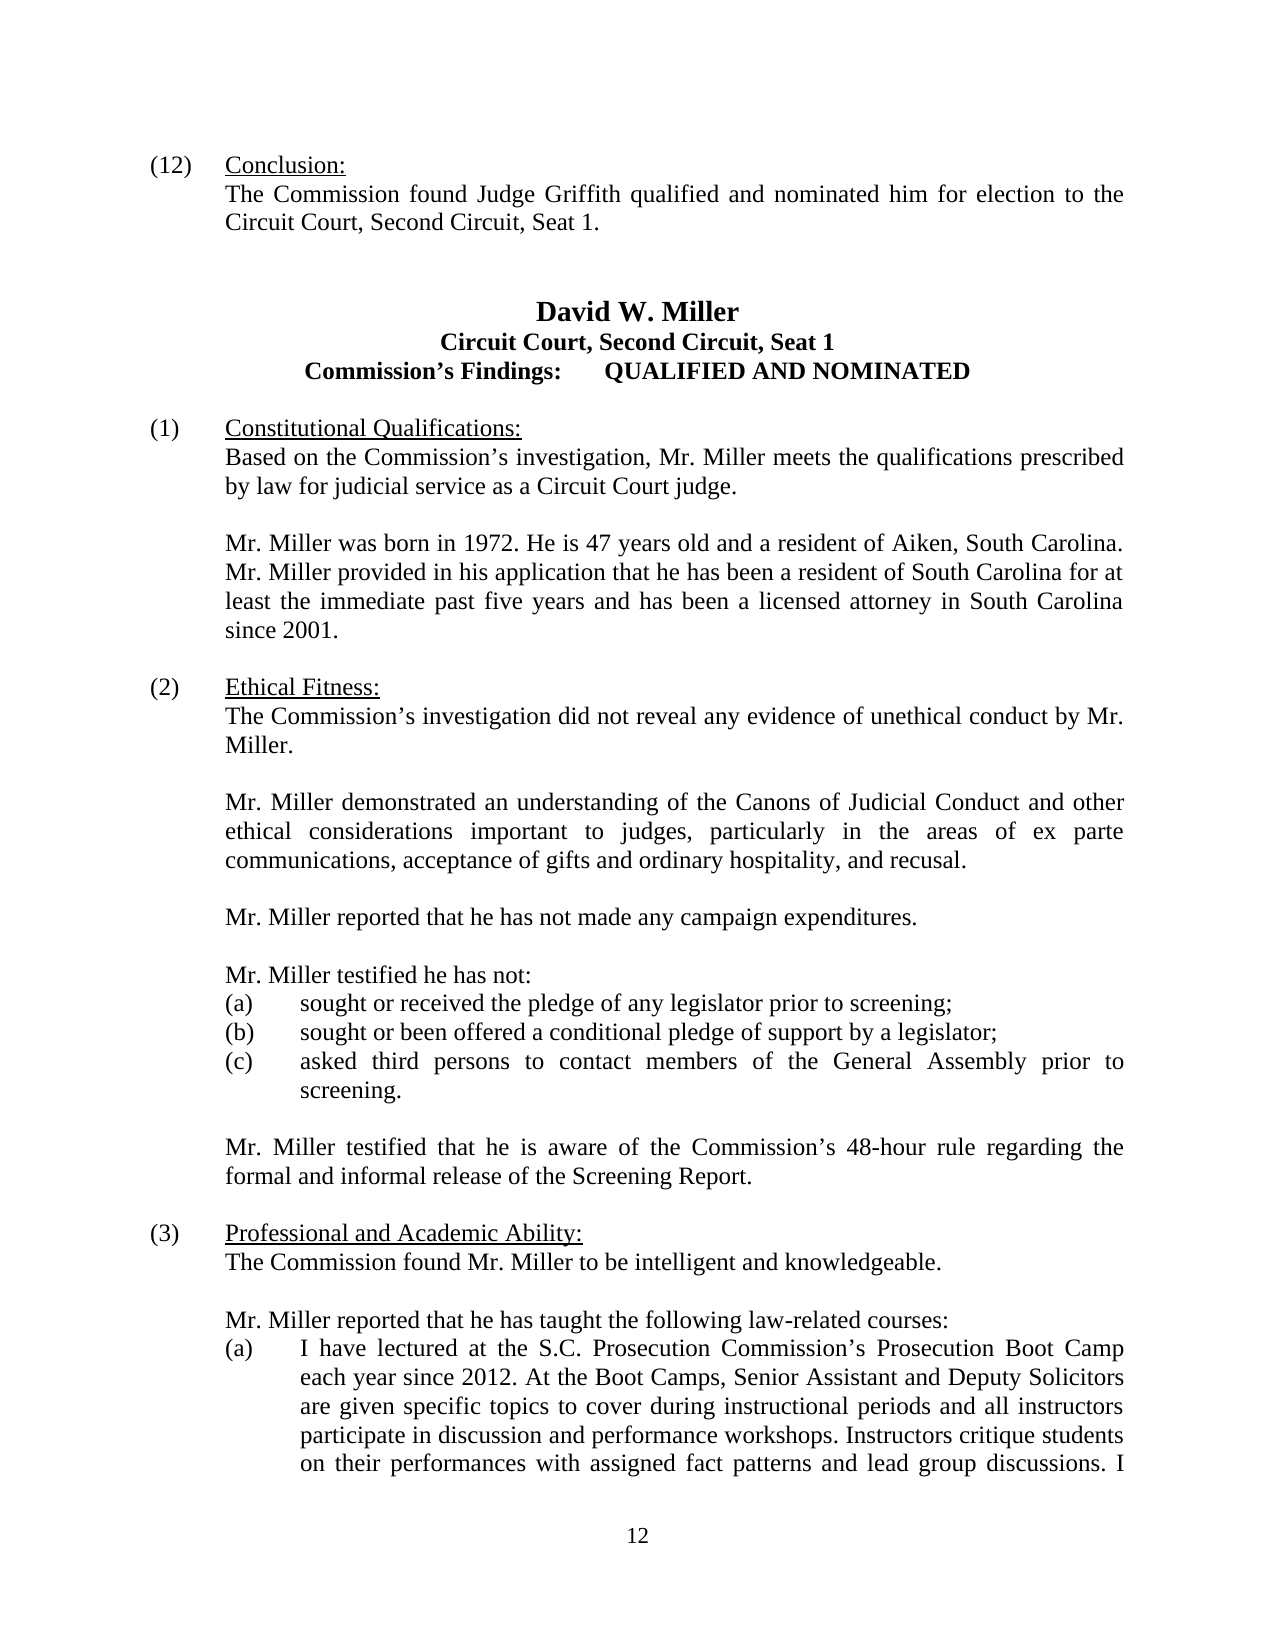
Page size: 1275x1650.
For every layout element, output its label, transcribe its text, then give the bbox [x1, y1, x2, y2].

text Circuit Court, Second Circuit, Seat 1 [150, 327, 1125, 356]
text (2) Ethical Fitness: [150, 672, 1125, 701]
text Mr. Miller was born in 1972. He is 47 years old and a resident of Aiken, South Carolina. Mr. Miller provided in his application that he has been a resident of South Carolina for at least the immediate past five years and has been a licensed attorney in South Carolina since 2001. [225, 528, 1125, 643]
text (b) sought or been offered a conditional pledge of support by a legislator; [225, 1017, 1125, 1046]
text (3) Professional and Academic Ability: [150, 1218, 1125, 1247]
text (c) asked third persons to contact members of the General Assembly prior to screening. [225, 1046, 1125, 1103]
text Mr. Miller testified he has not: [225, 960, 1125, 988]
text Mr. Miller reported that he has not made any campaign expenditures. [225, 902, 1125, 931]
text The Commission’s investigation did not reveal any evidence of unethical conduct by Mr. Miller. [225, 701, 1125, 758]
text Based on the Commission’s investigation, Mr. Miller meets the qualifications prescribed by law for judicial service as a Circuit Court judge. [225, 442, 1125, 500]
text The Commission found Mr. Miller to be intelligent and knowledgeable. [225, 1247, 1125, 1276]
text (12) Conclusion: [150, 150, 1125, 179]
text Mr. Miller testified that he is aware of the Commission’s 48-hour rule regarding the formal and informal release of the Screening Report. [225, 1132, 1125, 1190]
text The Commission found Judge Griffith qualified and nominated him for election to the Circuit Court, Second Circuit, Seat 1. [225, 179, 1125, 236]
text Mr. Miller reported that he has taught the following law-related courses: [225, 1305, 1125, 1333]
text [225, 1333, 1125, 1477]
text Commission’s Findings: QUALIFIED AND NOMINATED [150, 356, 1125, 385]
text (a) sought or received the pledge of any legislator prior to screening; [225, 988, 1125, 1017]
text David W. Miller [150, 294, 1125, 327]
text Mr. Miller demonstrated an understanding of the Canons of Judicial Conduct and other ethical considerations important to judges, particularly in the areas of ex parte communications, acceptance of gifts and ordinary hospitality, and recusal. [225, 787, 1125, 873]
text (1) Constitutional Qualifications: [150, 413, 1125, 442]
